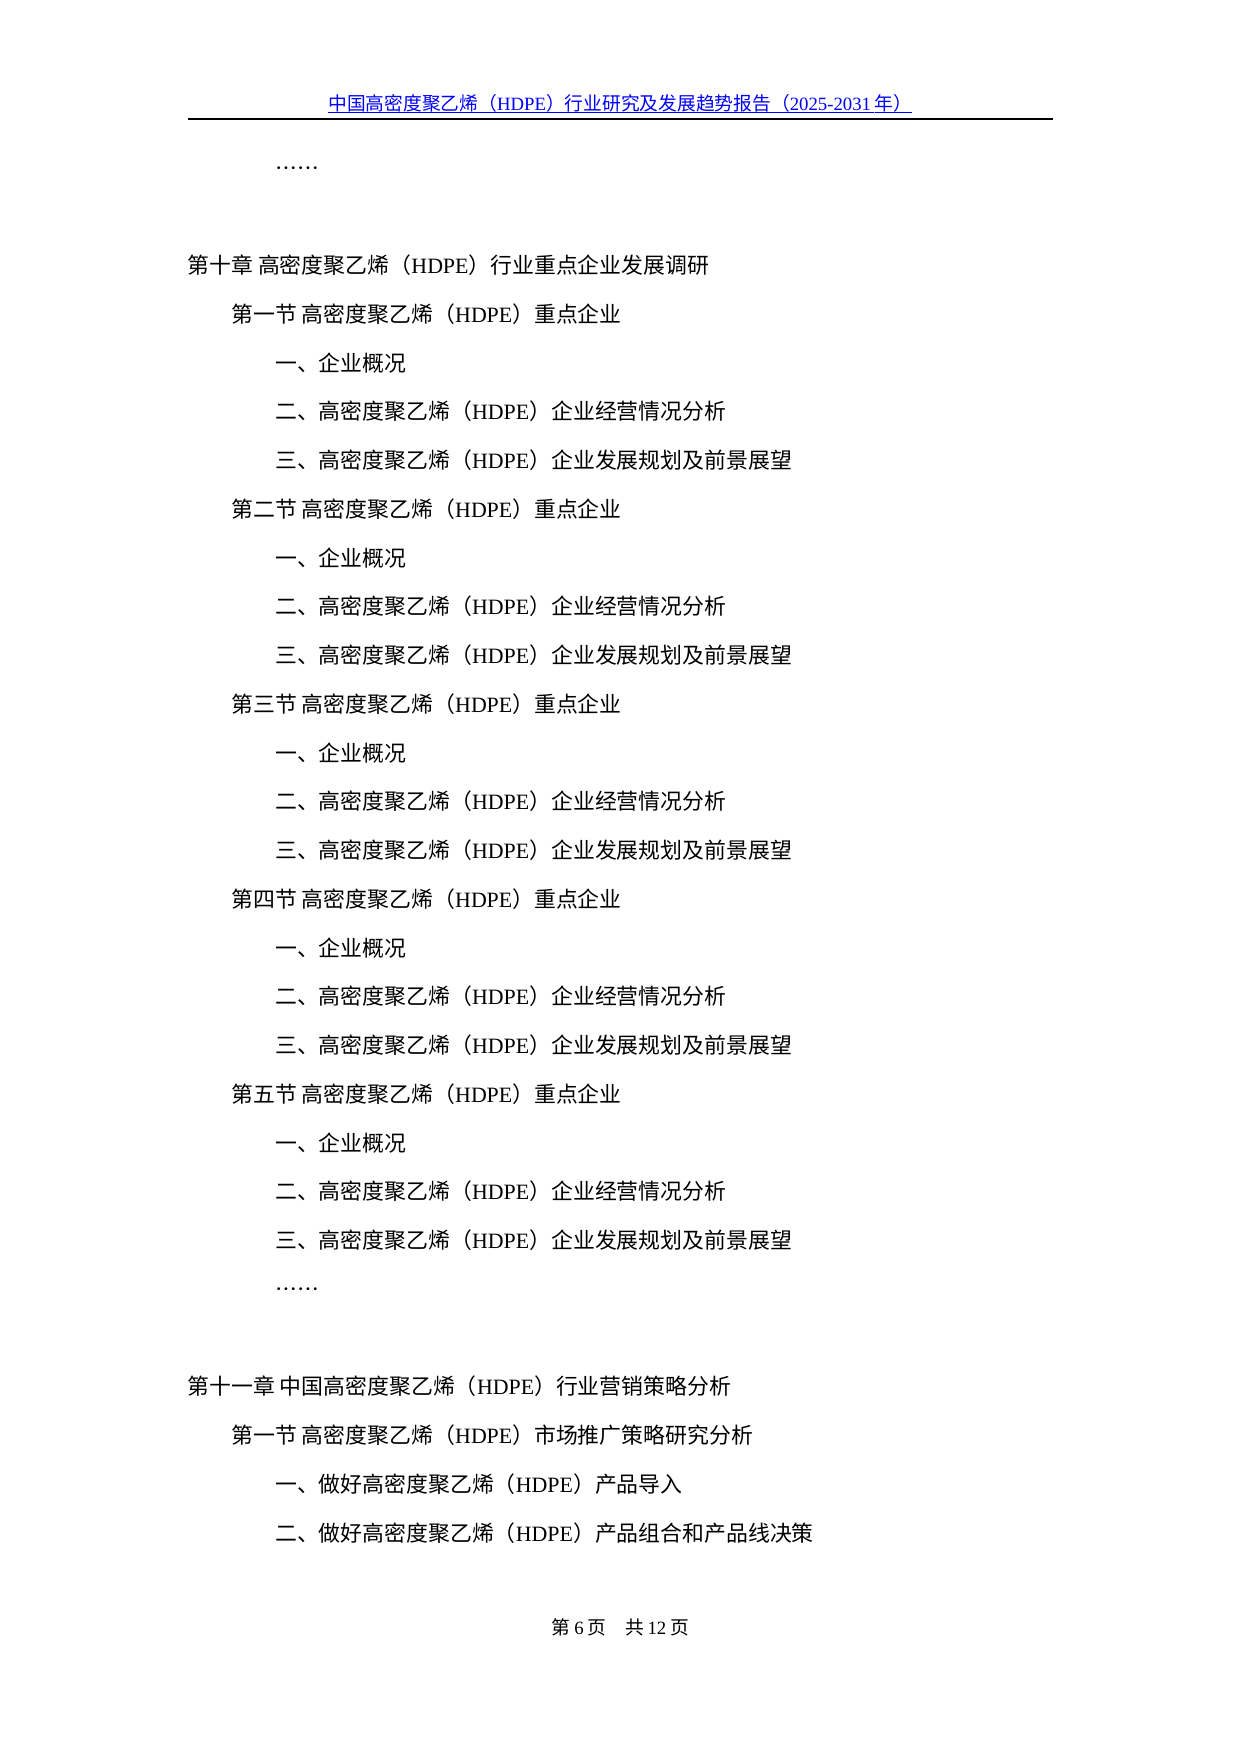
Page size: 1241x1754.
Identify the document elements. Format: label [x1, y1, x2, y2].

text [187, 150, 1053, 1548]
